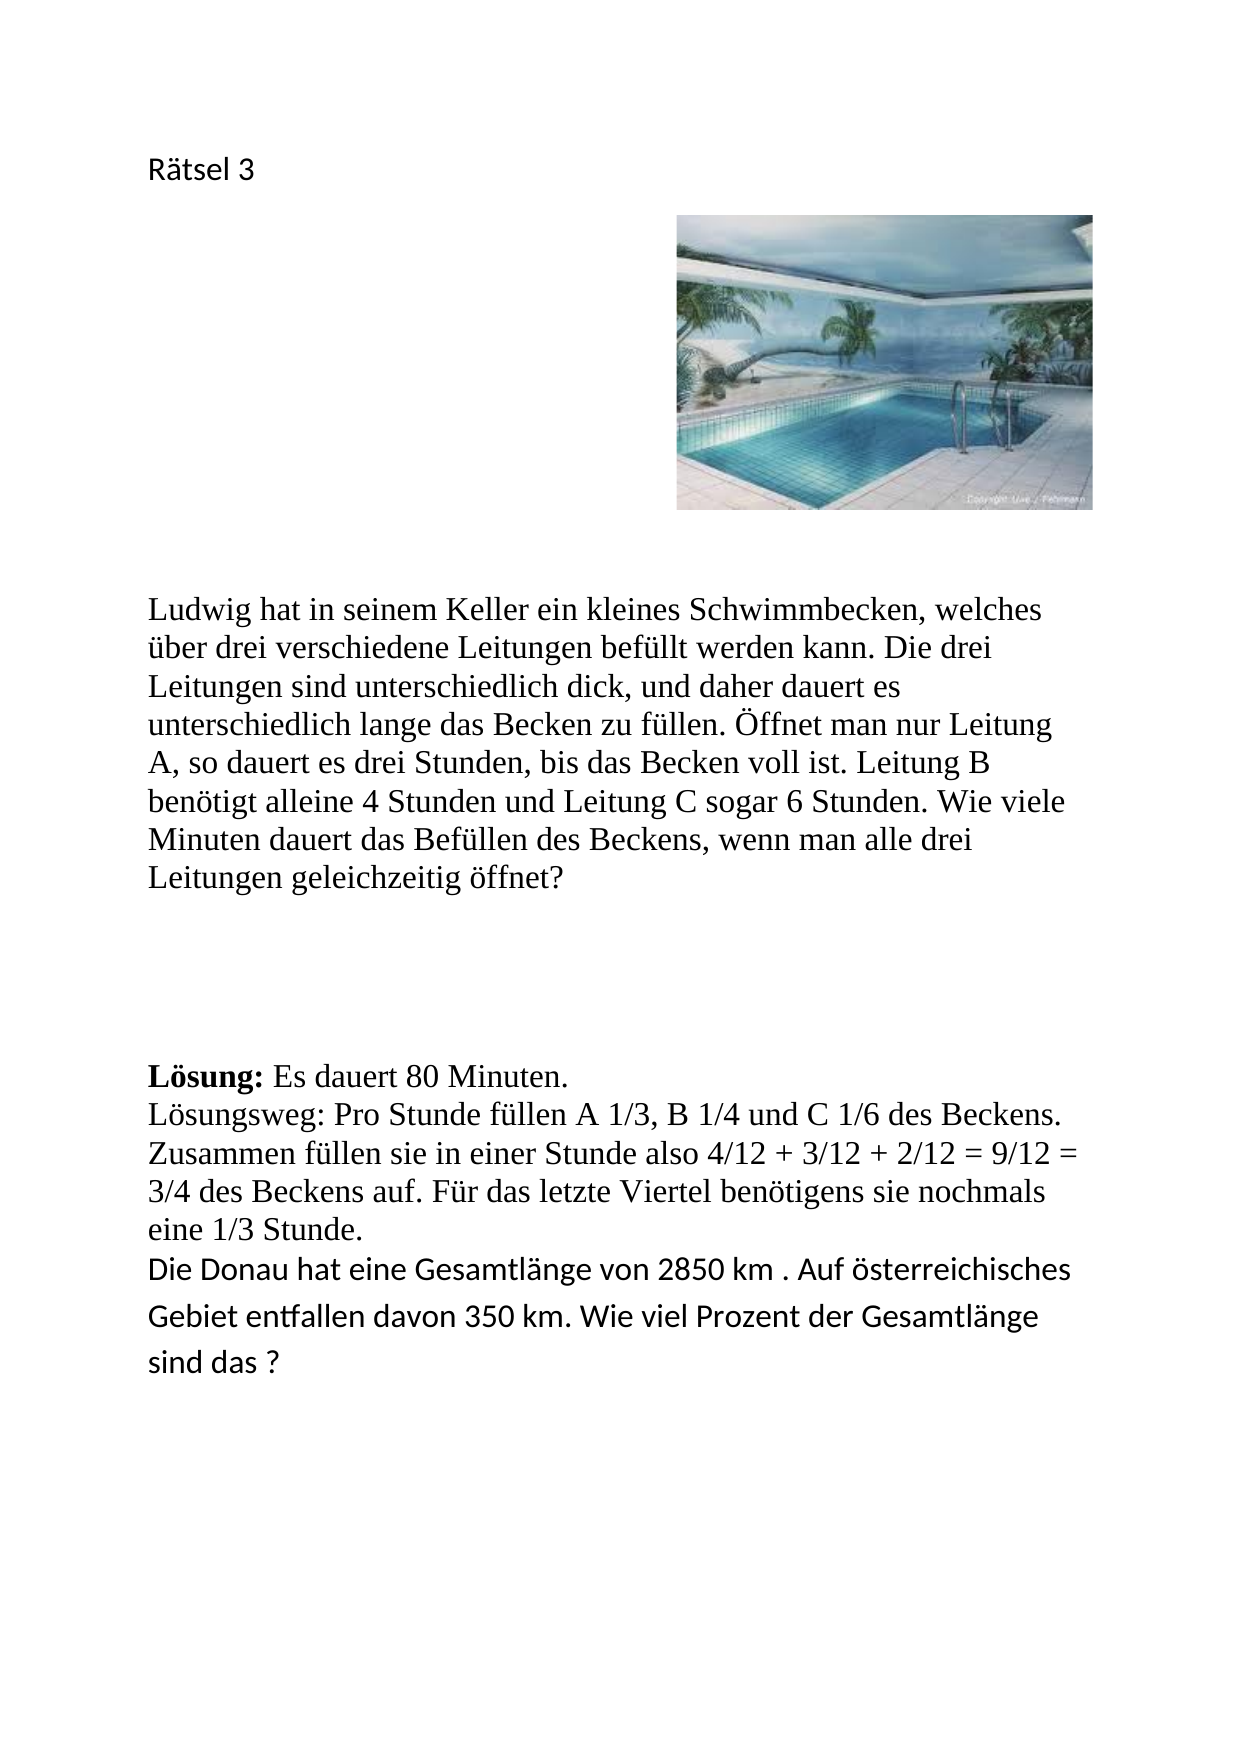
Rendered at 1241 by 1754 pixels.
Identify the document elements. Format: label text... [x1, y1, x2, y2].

text Lösung: Es dauert 80 Minuten. Lösungsweg: Pro Stunde füllen A 1/3, B 1/4 und C 1/6 des Beckens. Zusammen füllen sie in einer Stunde also 4/12 + 3/12 + 2/12 = 9/12 = 3/4 des Beckens auf. Für das letzte Viertel benötigens sie nochmals eine 1/3 Stunde. [148, 1056, 1093, 1248]
text Die Donau hat eine Gesamtlänge von 2850 km . Auf österreichisches Gebiet entfallen davon 350 km. Wie viel Prozent der Gesamtlänge sind das ? [148, 1248, 1093, 1382]
text Ludwig hat in seinem Keller ein kleines Schwimmbecken, welches über drei verschiedene Leitungen befüllt werden kann. Die drei Leitungen sind unterschiedlich dick, und daher dauert es unterschiedlich lange das Becken zu füllen. Öffnet man nur Leitung A, so dauert es drei Stunden, bis das Becken voll ist. Leitung B benötigt alleine 4 Stunden und Leitung C sogar 6 Stunden. Wie viele Minuten dauert das Befüllen des Beckens, wenn man alle drei Leitungen geleichzeitig öffnet? [148, 589, 1093, 896]
text Rätsel 3 [148, 148, 1093, 188]
picture [676, 215, 1093, 510]
